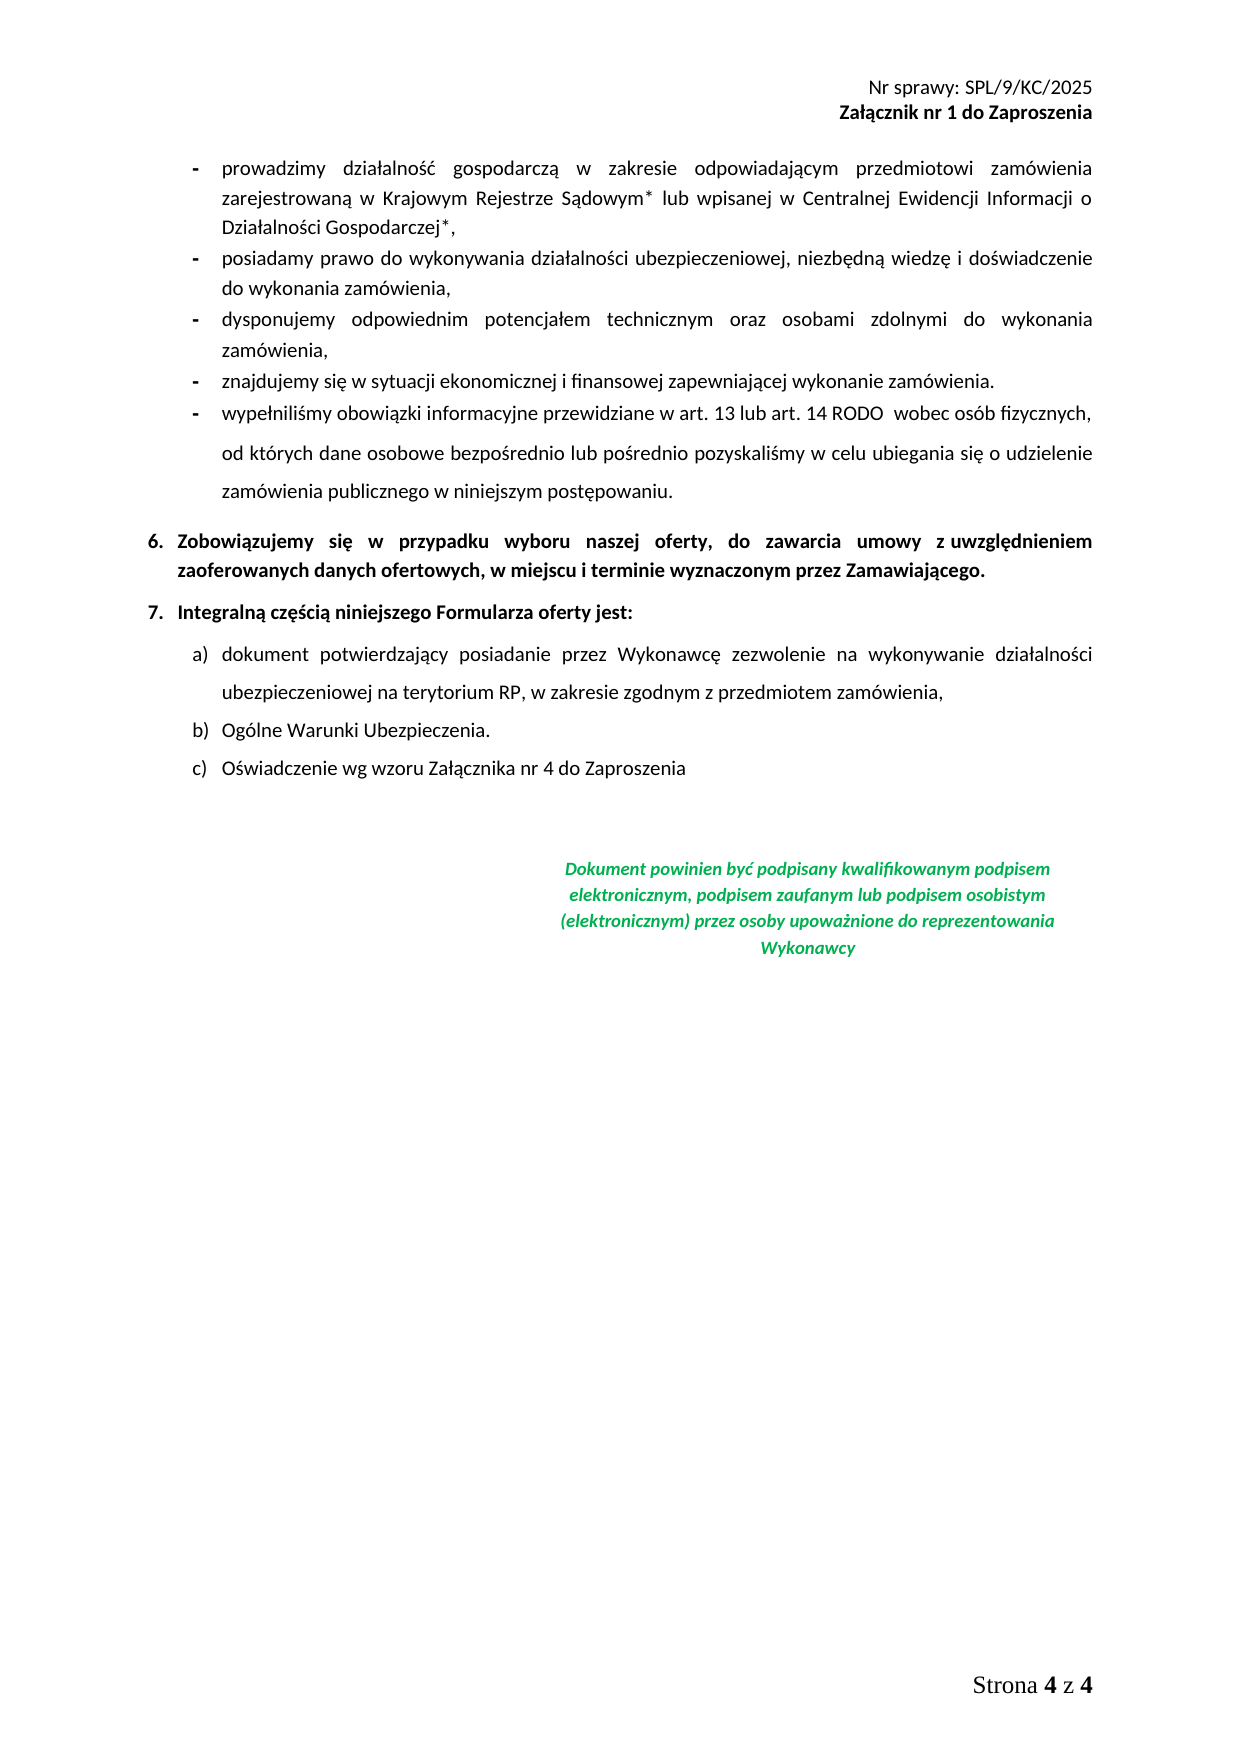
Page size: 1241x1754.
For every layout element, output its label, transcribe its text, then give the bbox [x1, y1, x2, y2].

list posiadamy prawo do wykonywania działalności ubezpieczeniowej, niezbędną wiedzę i doświadczenie do wykonania zamówienia, [192, 243, 1094, 301]
list Ogólne Warunki Ubezpieczenia. [192, 717, 1094, 743]
list prowadzimy działalność gospodarczą w zakresie odpowiadającym przedmiotowi zamówienia zarejestrowaną w Krajowym Rejestrze Sądowym* lub wpisanej w Centralnej Ewidencji Informacji o Działalności Gospodarczej*, [192, 153, 1094, 239]
list Zobowiązujemy się w przypadku wyboru naszej oferty, do zawarcia umowy z uwzględnieniem zaoferowanych danych ofertowych, w miejscu i terminie wyznaczonym przez Zamawiającego. [148, 528, 1092, 583]
list wypełniliśmy obowiązki informacyjne przewidziane w art. 13 lub art. 14 RODO wobec osób fizycznych, od których dane osobowe bezpośrednio lub pośrednio pozyskaliśmy w celu ubiegania się o udzielenie zamówienia publicznego w niniejszym postępowaniu. [192, 398, 1094, 503]
text Dokument powinien być podpisany kwalifikowanym podpisem elektronicznym, podpisem zaufanym lub podpisem osobistym (elektronicznym) przez osoby upoważnione do reprezentowania Wykonawcy [523, 857, 1092, 959]
list Oświadczenie wg wzoru Załącznika nr 4 do Zaproszenia [192, 755, 1094, 781]
list dysponujemy odpowiednim potencjałem technicznym oraz osobami zdolnymi do wykonania zamówienia, [192, 304, 1094, 362]
list dokument potwierdzający posiadanie przez Wykonawcę zezwolenie na wykonywanie działalności ubezpieczeniowej na terytorium RP, w zakresie zgodnym z przedmiotem zamówienia, [192, 641, 1094, 704]
list Integralną częścią niniejszego Formularza oferty jest: [148, 599, 1092, 625]
list znajdujemy się w sytuacji ekonomicznej i finansowej zapewniającej wykonanie zamówienia. [192, 366, 1094, 394]
